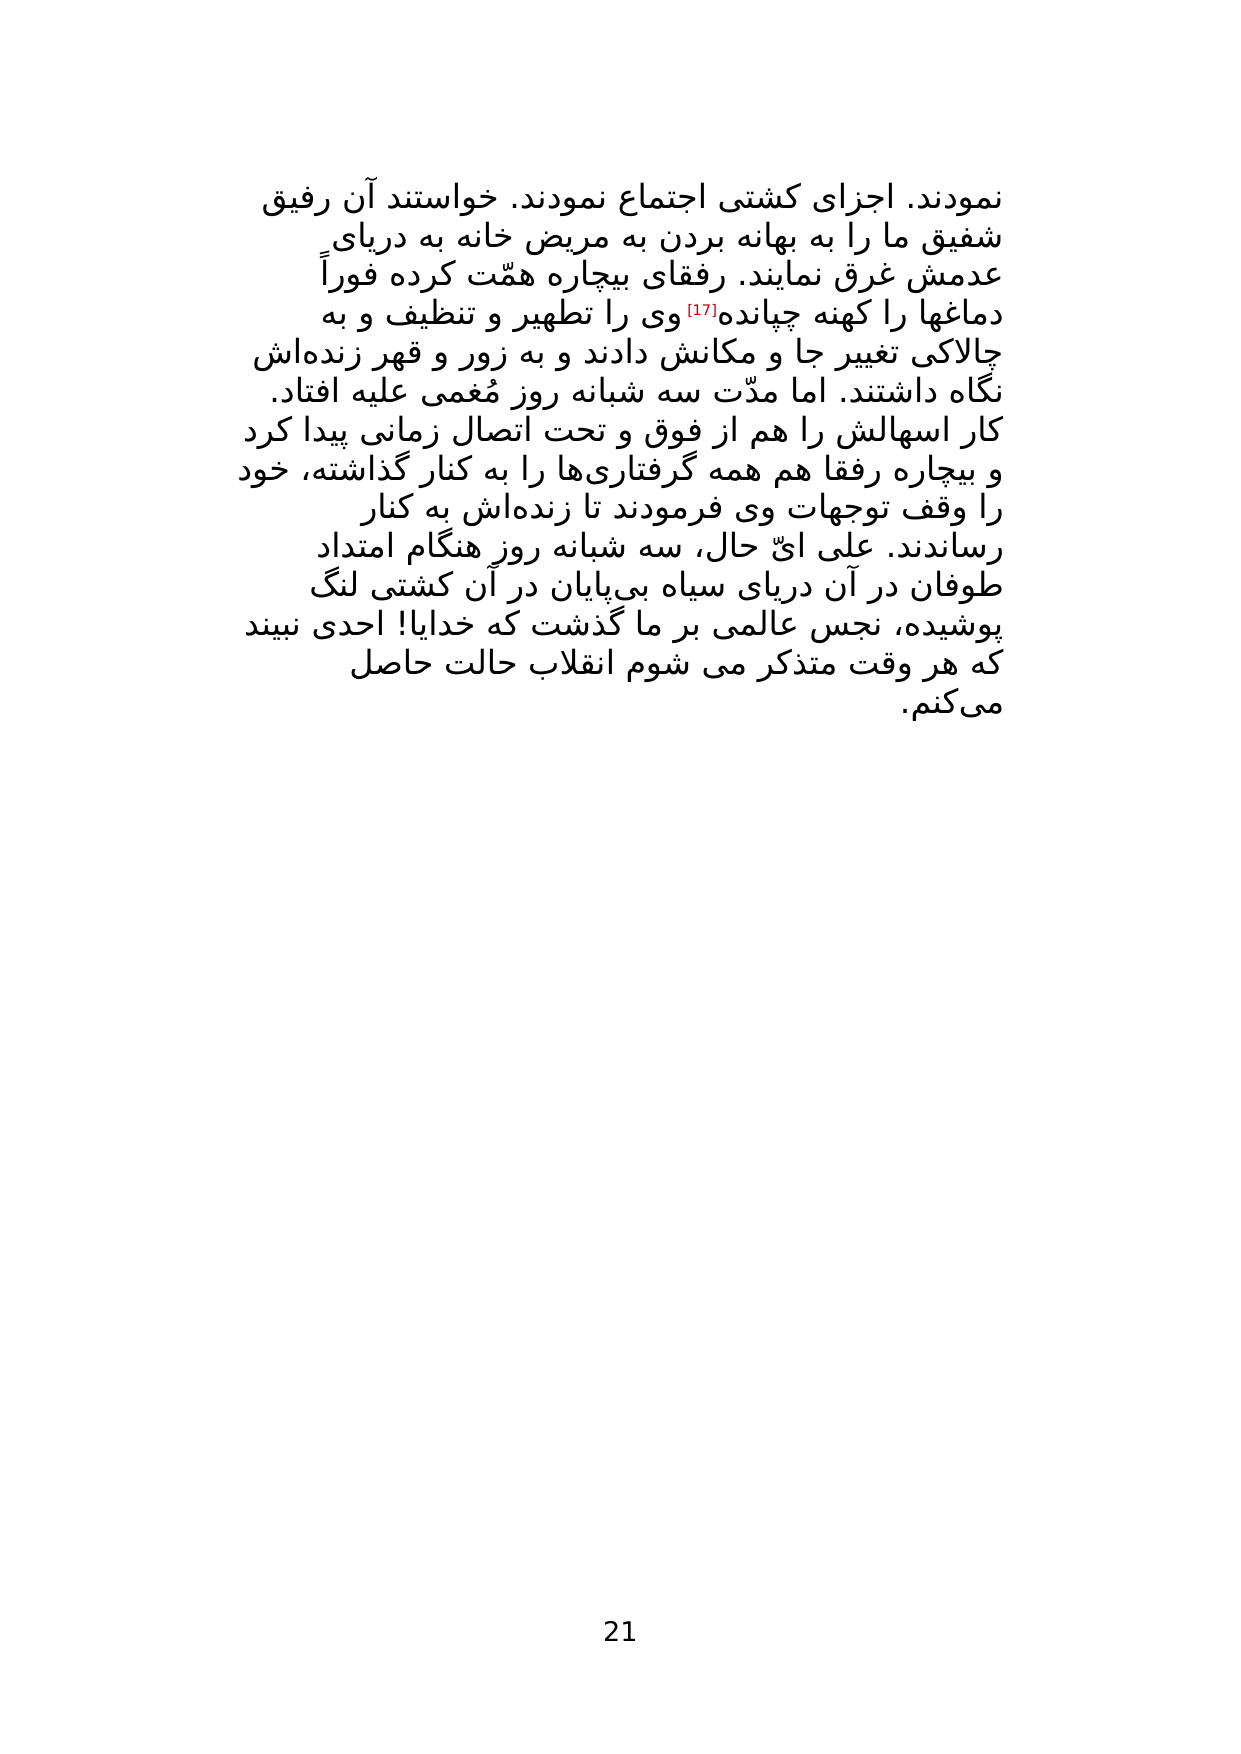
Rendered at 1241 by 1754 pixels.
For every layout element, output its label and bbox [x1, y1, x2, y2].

text [236, 177, 1004, 721]
